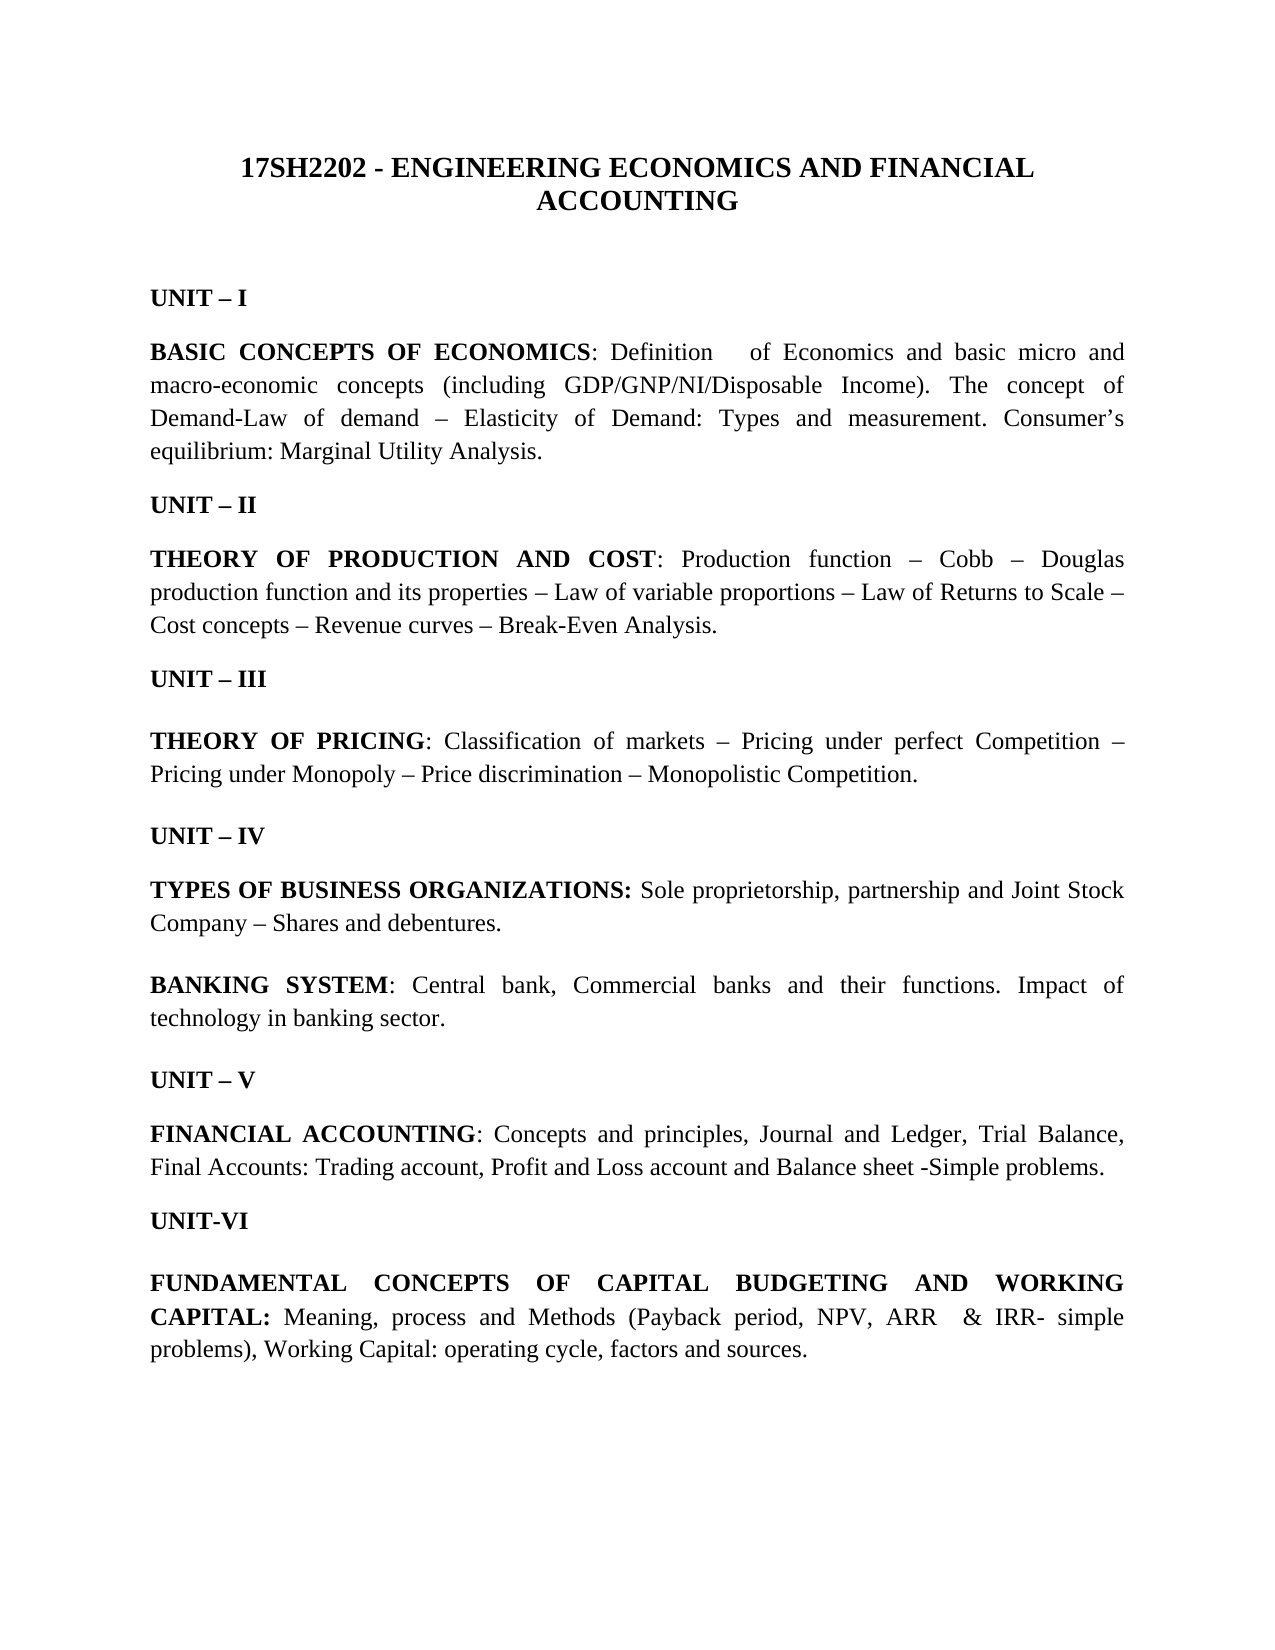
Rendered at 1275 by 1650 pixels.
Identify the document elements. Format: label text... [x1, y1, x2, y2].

text BANKING SYSTEM: Central bank, Commercial banks and their functions. Impact of technology in banking sector. [150, 970, 1125, 1032]
text UNIT-VI [150, 1206, 1125, 1235]
text THEORY OF PRICING: Classification of markets – Pricing under perfect Competition – Pricing under Monopoly – Price discrimination – Monopolistic Competition. [150, 726, 1125, 788]
text TYPES OF BUSINESS ORGANIZATIONS: Sole proprietorship, partnership and Joint Stock Company – Shares and debentures. [150, 875, 1125, 937]
text UNIT – II [150, 490, 1125, 519]
text BASIC CONCEPTS OF ECONOMICS: Definition of Economics and basic micro and macro-economic concepts (including GDP/GNP/NI/Disposable Income). The concept of Demand-Law of demand – Elasticity of Demand: Types and measurement. Consumer’s equilibrium: Marginal Utility Analysis. [150, 337, 1125, 465]
text THEORY OF PRODUCTION AND COST: Production function – Cobb – Douglas production function and its properties – Law of variable proportions – Law of Returns to Scale – Cost concepts – Revenue curves – Break-Even Analysis. [150, 544, 1125, 639]
text UNIT – I [150, 283, 1125, 312]
text 17SH2202 - ENGINEERING ECONOMICS AND FINANCIAL ACCOUNTING [150, 150, 1125, 217]
text FINANCIAL ACCOUNTING: Concepts and principles, Journal and Ledger, Trial Balance, Final Accounts: Trading account, Profit and Loss account and Balance sheet -Simple problems. [150, 1119, 1125, 1181]
text UNIT – V [150, 1066, 1125, 1094]
text FUNDAMENTAL CONCEPTS OF CAPITAL BUDGETING AND WORKING CAPITAL: Meaning, process and Methods (Payback period, NPV, ARR & IRR- simple problems), Working Capital: operating cycle, factors and sources. [150, 1268, 1125, 1363]
text UNIT – III [150, 664, 1125, 693]
text UNIT – IV [150, 821, 1125, 850]
